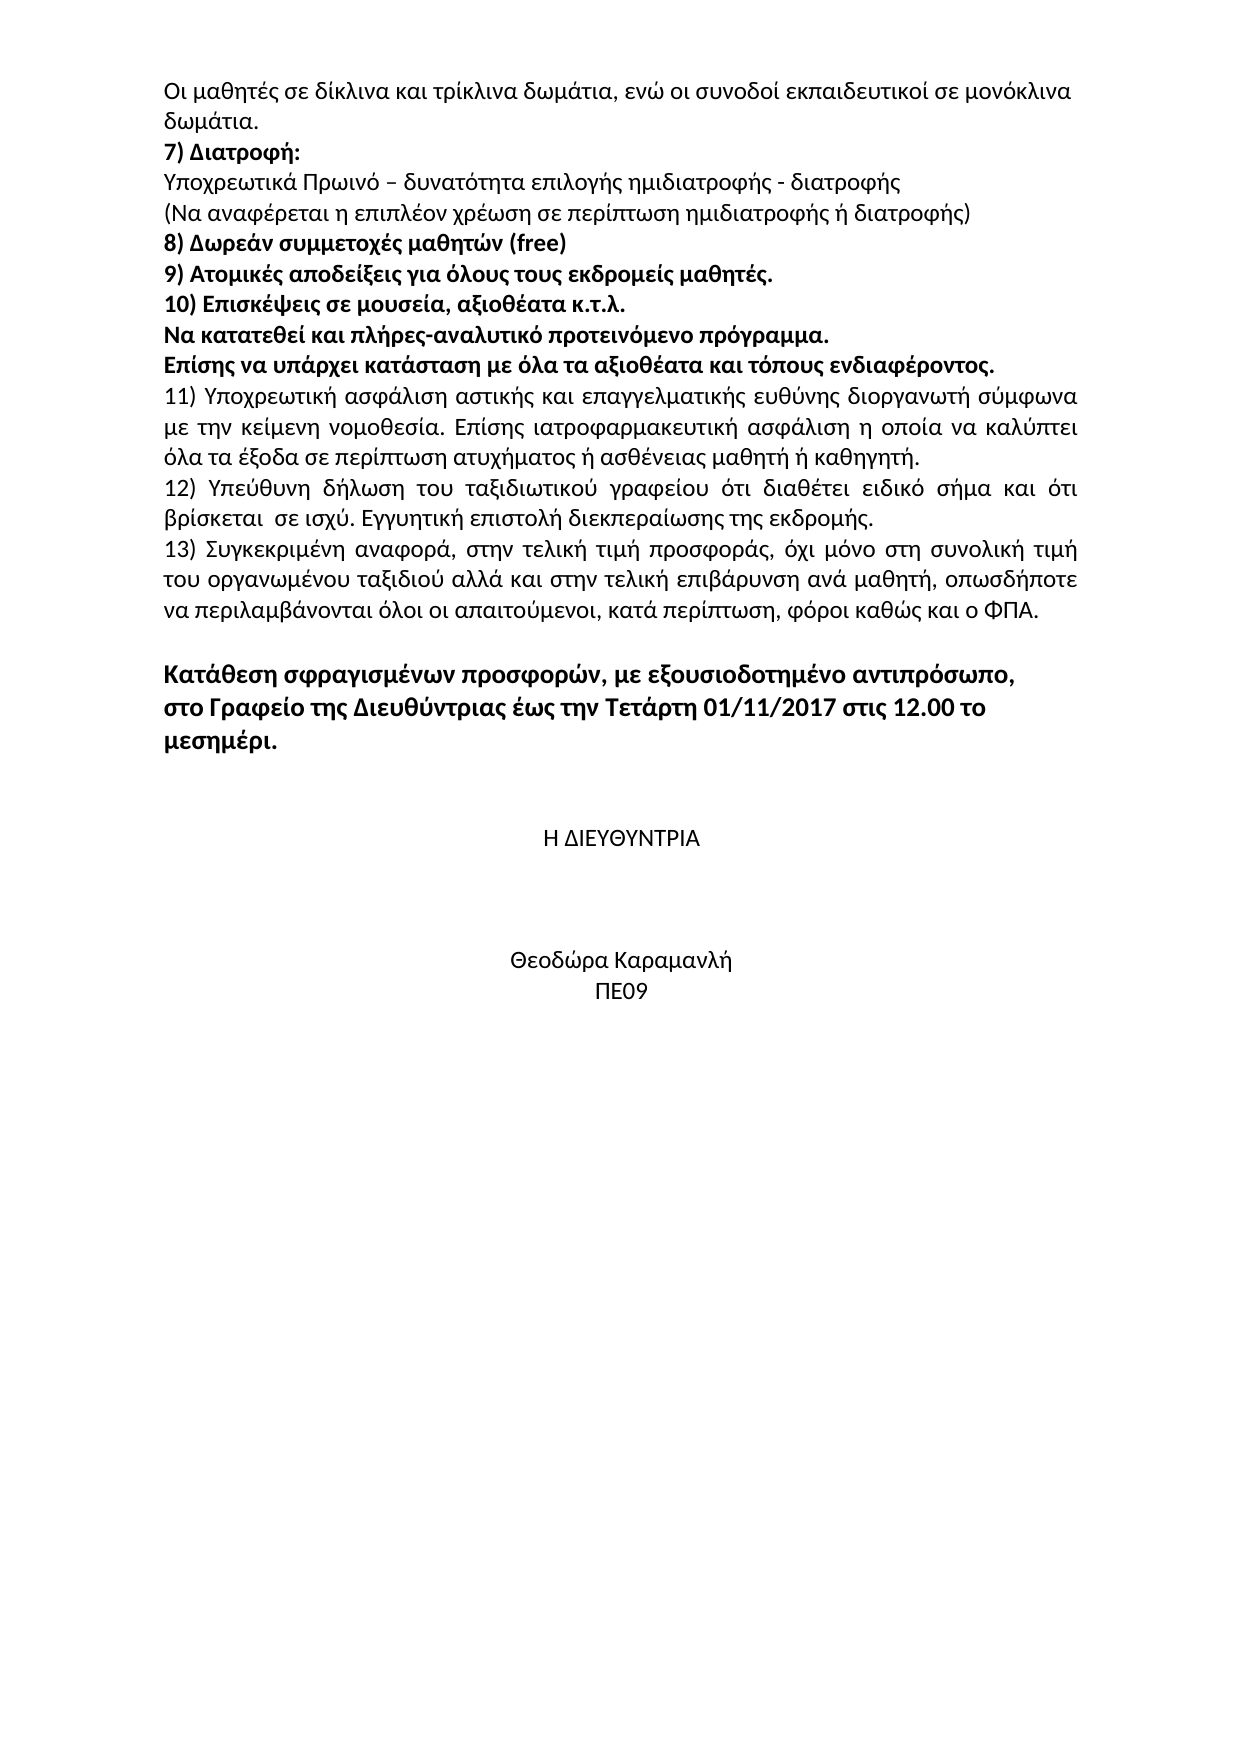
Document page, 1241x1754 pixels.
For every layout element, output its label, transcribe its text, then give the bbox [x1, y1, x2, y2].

text Επίσης να υπάρχει κατάσταση με όλα τα αξιοθέατα και τόπους ενδιαφέροντος. [164, 350, 1079, 380]
text Η ΔΙΕΥΘΎΝΤΡΙΑ [134, 822, 1109, 853]
text Κατάθεση σφραγισμένων προσφορών, με εξουσιοδοτημένο αντιπρόσωπο, στο Γραφείο της Διευθύντριας έως την Τετάρτη 01/11/2017 στις 12.00 το μεσημέρι. [164, 657, 1079, 756]
text (Να αναφέρεται η επιπλέον χρέωση σε περίπτωση ημιδιατροφής ή διατροφής) [164, 197, 1079, 228]
text 11) Υποχρεωτική ασφάλιση αστικής και επαγγελματικής ευθύνης διοργανωτή σύμφωνα με την κείμενη νομοθεσία. Επίσης ιατροφαρμακευτική ασφάλιση η οποία να καλύπτει όλα τα έξοδα σε περίπτωση ατυχήματος ή ασθένειας μαθητή ή καθηγητή. [164, 380, 1079, 472]
text Οι μαθητές σε δίκλινα και τρίκλινα δωμάτια, ενώ οι συνοδοί εκπαιδευτικοί σε μονόκλινα δωμάτια. [164, 75, 1079, 136]
text 8) Δωρεάν συμμετοχές μαθητών (free) [164, 228, 1079, 258]
text 12) Υπεύθυνη δήλωση του ταξιδιωτικού γραφείου ότι διαθέτει ειδικό σήμα και ότι βρίσκεται σε ισχύ. Εγγυητική επιστολή διεκπεραίωσης της εκδρομής. [164, 472, 1079, 533]
text 10) Επισκέψεις σε μουσεία, αξιοθέατα κ.τ.λ. [164, 289, 1079, 319]
text ΠΕ09 [134, 975, 1109, 1006]
text Θεοδώρα Καραμανλή [134, 944, 1109, 975]
text 13) Συγκεκριμένη αναφορά, στην τελική τιμή προσφοράς, όχι μόνο στη συνολική τιμή του οργανωμένου ταξιδιού αλλά και στην τελική επιβάρυνση ανά μαθητή, οπωσδήποτε να περιλαμβάνονται όλοι οι απαιτούμενοι, κατά περίπτωση, φόροι καθώς και ο ΦΠΑ. [164, 533, 1079, 624]
text 9) Ατομικές αποδείξεις για όλους τους εκδρομείς μαθητές. [164, 258, 1079, 289]
text 7) Διατροφή: [164, 136, 1079, 167]
text Να κατατεθεί και πλήρες-αναλυτικό προτεινόμενο πρόγραμμα. [164, 319, 1079, 350]
text Υποχρεωτικά Πρωινό – δυνατότητα επιλογής ημιδιατροφής - διατροφής [164, 167, 1079, 197]
